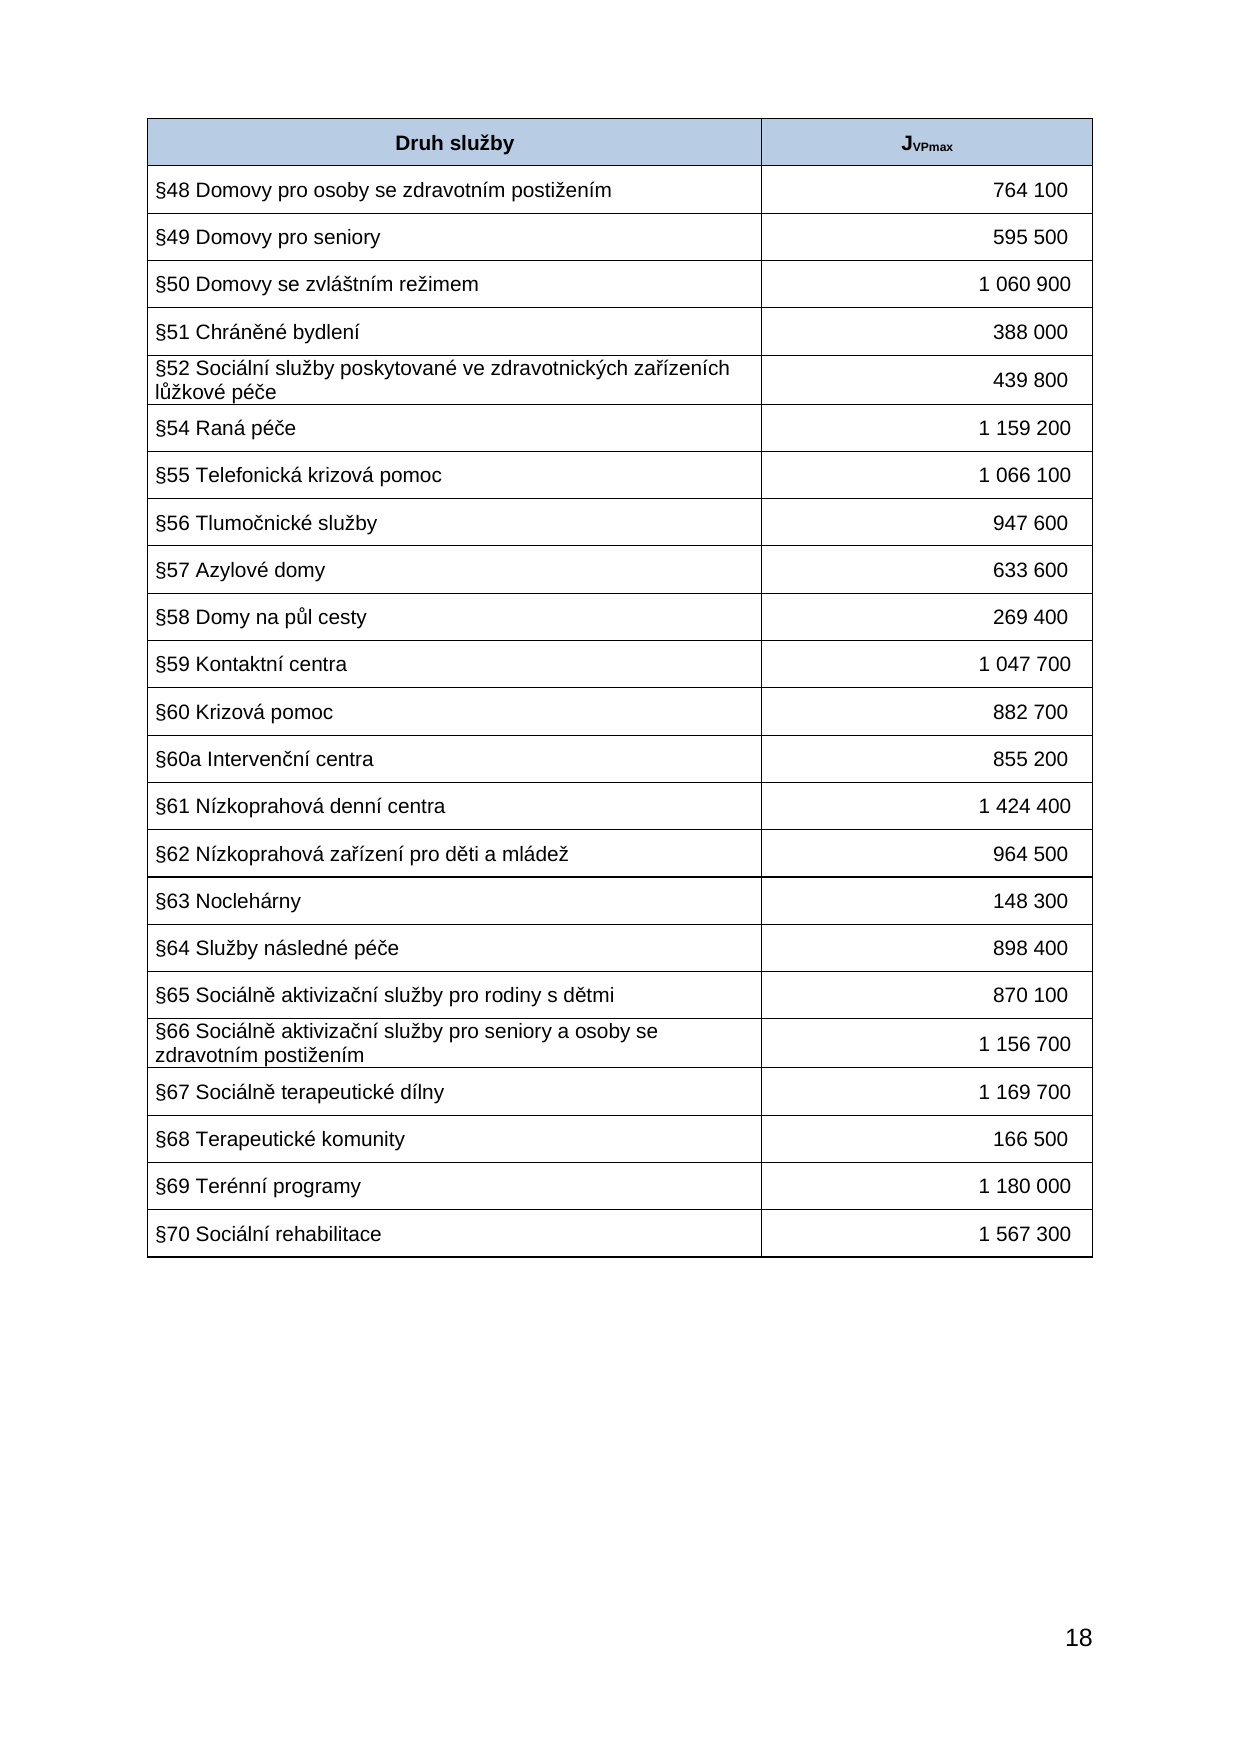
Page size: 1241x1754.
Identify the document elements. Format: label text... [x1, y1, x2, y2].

table_cell §63 Noclehárny [148, 878, 761, 924]
table_header JVPmax [762, 119, 1092, 165]
table_cell 964 500 [762, 830, 1092, 876]
table_cell 166 500 [762, 1116, 1092, 1162]
table_cell §60a Intervenční centra [148, 736, 761, 782]
table_cell 1 060 900 [762, 261, 1092, 307]
table_cell §54 Raná péče [148, 405, 761, 451]
table_cell 947 600 [762, 499, 1092, 545]
table_cell 1 567 300 [762, 1210, 1092, 1256]
table_cell 1 424 400 [762, 783, 1092, 829]
table_cell 269 400 [762, 594, 1092, 640]
table_cell §49 Domovy pro seniory [148, 214, 761, 260]
table_cell §66 Sociálně aktivizační služby pro seniory a osoby se zdravotním postižením [148, 1019, 761, 1067]
table_cell §56 Tlumočnické služby [148, 499, 761, 545]
table_cell 439 800 [762, 356, 1092, 403]
table_cell §48 Domovy pro osoby se zdravotním postižením [148, 166, 761, 213]
table_cell §57 Azylové domy [148, 546, 761, 593]
table_cell §68 Terapeutické komunity [148, 1116, 761, 1162]
table_cell §59 Kontaktní centra [148, 641, 761, 687]
table_cell §52 Sociální služby poskytované ve zdravotnických zařízeních lůžkové péče [148, 356, 761, 403]
table_cell 633 600 [762, 546, 1092, 593]
table_cell §70 Sociální rehabilitace [148, 1210, 761, 1256]
table_cell §61 Nízkoprahová denní centra [148, 783, 761, 829]
table_cell 148 300 [762, 878, 1092, 924]
table_cell 1 066 100 [762, 452, 1092, 498]
table_cell 1 180 000 [762, 1163, 1092, 1209]
table_cell 870 100 [762, 972, 1092, 1018]
table_cell 764 100 [762, 166, 1092, 213]
table_cell 1 047 700 [762, 641, 1092, 687]
table_cell 388 000 [762, 308, 1092, 354]
table_cell §55 Telefonická krizová pomoc [148, 452, 761, 498]
table_cell §67 Sociálně terapeutické dílny [148, 1068, 761, 1114]
table_header Druh služby [148, 119, 761, 165]
table_cell §64 Služby následné péče [148, 925, 761, 971]
table_cell 855 200 [762, 736, 1092, 782]
table_cell §58 Domy na půl cesty [148, 594, 761, 640]
table_cell §65 Sociálně aktivizační služby pro rodiny s dětmi [148, 972, 761, 1018]
table_cell 595 500 [762, 214, 1092, 260]
table_cell 1 169 700 [762, 1068, 1092, 1114]
table_cell 1 159 200 [762, 405, 1092, 451]
table_cell 882 700 [762, 688, 1092, 734]
table_cell §62 Nízkoprahová zařízení pro děti a mládež [148, 830, 761, 876]
table_cell §60 Krizová pomoc [148, 688, 761, 734]
table_cell §69 Terénní programy [148, 1163, 761, 1209]
table_cell 1 156 700 [762, 1019, 1092, 1067]
table_cell 898 400 [762, 925, 1092, 971]
table_cell §51 Chráněné bydlení [148, 308, 761, 354]
table_cell §50 Domovy se zvláštním režimem [148, 261, 761, 307]
